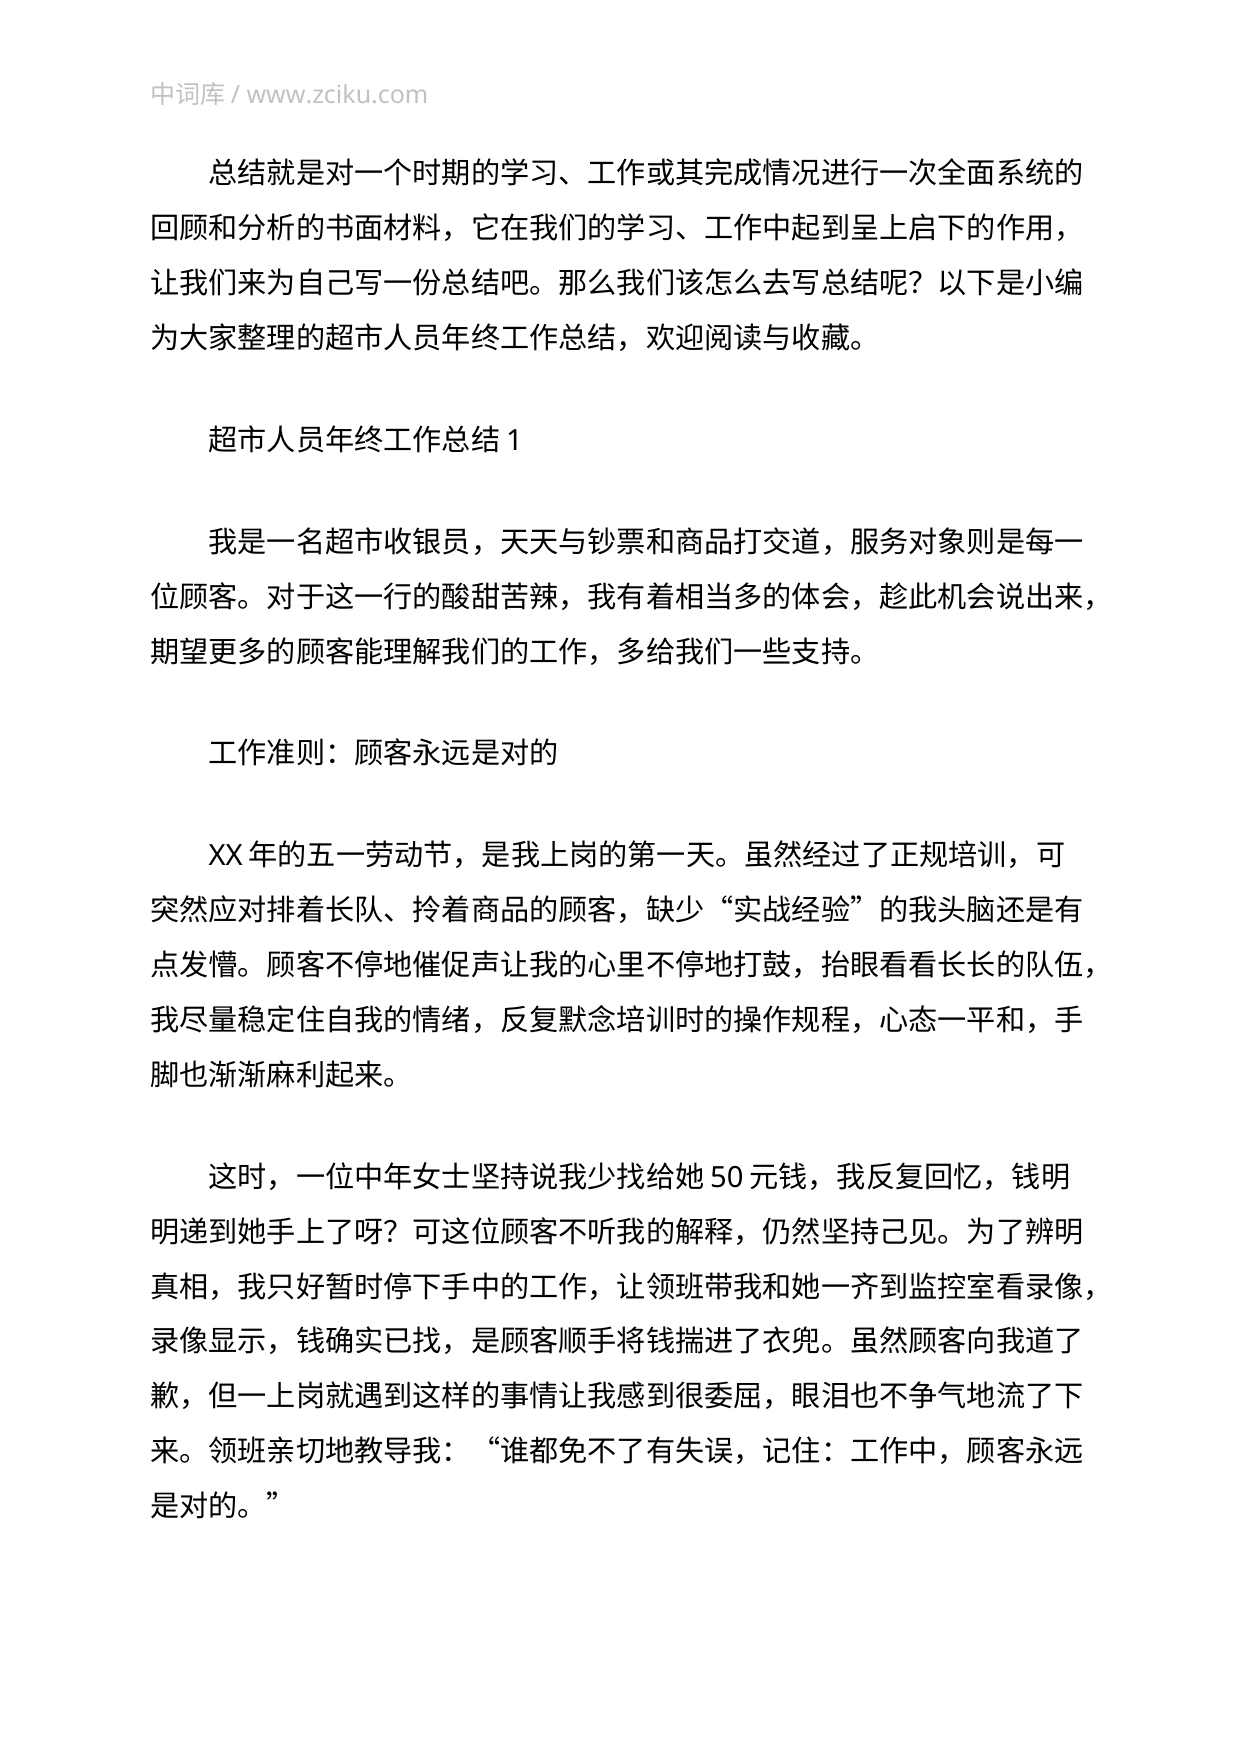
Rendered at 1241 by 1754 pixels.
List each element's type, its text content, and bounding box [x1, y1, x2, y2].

text 这时，一位中年女士坚持说我少找给她50元钱，我反复回忆，钱明明递到她手上了呀？可这位顾客不听我的解释，仍然坚持己见。为了辨明真相，我只好暂时停下手中的工作，让领班带我和她一齐到监控室看录像，录像显示，钱确实已找，是顾客顺手将钱揣进了衣兜。虽然顾客向我道了歉，但一上岗就遇到这样的事情让我感到很委屈，眼泪也不争气地流了下来。领班亲切地教导我：“谁都免不了有失误，记住：工作中，顾客永远是对的。” [150, 1153, 1090, 1525]
text XX年的五一劳动节，是我上岗的第一天。虽然经过了正规培训，可突然应对排着长队、拎着商品的顾客，缺少“实战经验”的我头脑还是有点发懵。顾客不停地催促声让我的心里不停地打鼓，抬眼看看长长的队伍，我尽量稳定住自我的情绪，反复默念培训时的操作规程，心态一平和，手脚也渐渐麻利起来。 [150, 832, 1090, 1094]
text 超市人员年终工作总结1 [150, 416, 1090, 459]
text 工作准则：顾客永远是对的 [150, 730, 1090, 772]
text 我是一名超市收银员，天天与钞票和商品打交道，服务对象则是每一位顾客。对于这一行的酸甜苦辣，我有着相当多的体会，趁此机会说出来，期望更多的顾客能理解我们的工作，多给我们一些支持。 [150, 518, 1090, 671]
text 总结就是对一个时期的学习、工作或其完成情况进行一次全面系统的回顾和分析的书面材料，它在我们的学习、工作中起到呈上启下的作用，让我们来为自己写一份总结吧。那么我们该怎么去写总结呢？以下是小编为大家整理的超市人员年终工作总结，欢迎阅读与收藏。 [150, 150, 1090, 357]
